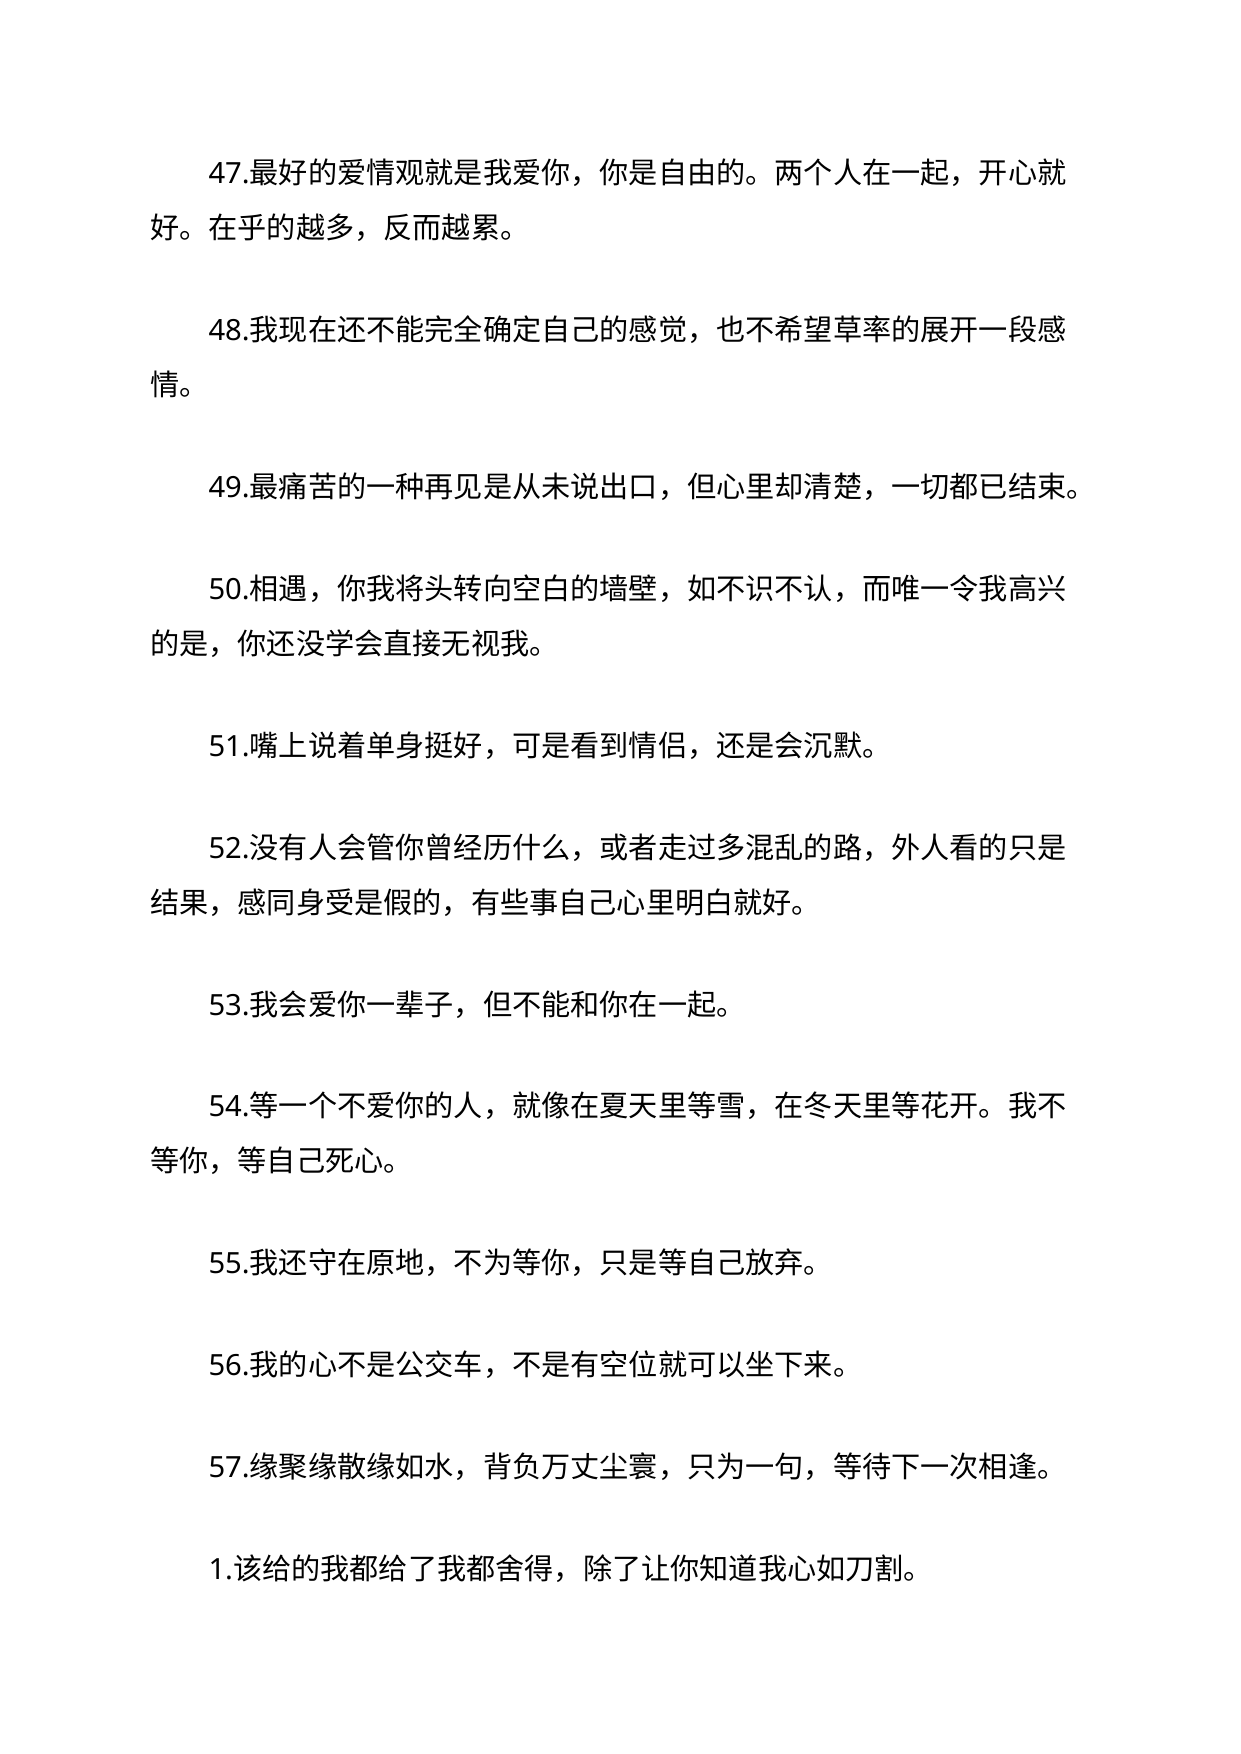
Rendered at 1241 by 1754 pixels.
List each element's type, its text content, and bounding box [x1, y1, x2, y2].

text 47.最好的爱情观就是我爱你，你是自由的。两个人在一起，开心就好。在乎的越多，反而越累。 [150, 150, 1090, 247]
text 52.没有人会管你曾经历什么，或者走过多混乱的路，外人看的只是结果，感同身受是假的，有些事自己心里明白就好。 [150, 824, 1090, 922]
text 51.嘴上说着单身挺好，可是看到情侣，还是会沉默。 [150, 722, 1090, 765]
text 54.等一个不爱你的人，就像在夏天里等雪，在冬天里等花开。我不等你，等自己死心。 [150, 1083, 1090, 1180]
text 55.我还守在原地，不为等你，只是等自己放弃。 [150, 1240, 1090, 1282]
text 49.最痛苦的一种再见是从未说出口，但心里却清楚，一切都已结束。 [150, 463, 1090, 506]
text 53.我会爱你一辈子，但不能和你在一起。 [150, 981, 1090, 1023]
text 57.缘聚缘散缘如水，背负万丈尘寰，只为一句，等待下一次相逢。 [150, 1444, 1090, 1486]
text 56.我的心不是公交车，不是有空位就可以坐下来。 [150, 1342, 1090, 1384]
text 1.该给的我都给了我都舍得，除了让你知道我心如刀割。 [150, 1546, 1090, 1588]
text 48.我现在还不能完全确定自己的感觉，也不希望草率的展开一段感情。 [150, 307, 1090, 404]
text 50.相遇，你我将头转向空白的墙壁，如不识不认，而唯一令我高兴的是，你还没学会直接无视我。 [150, 566, 1090, 663]
